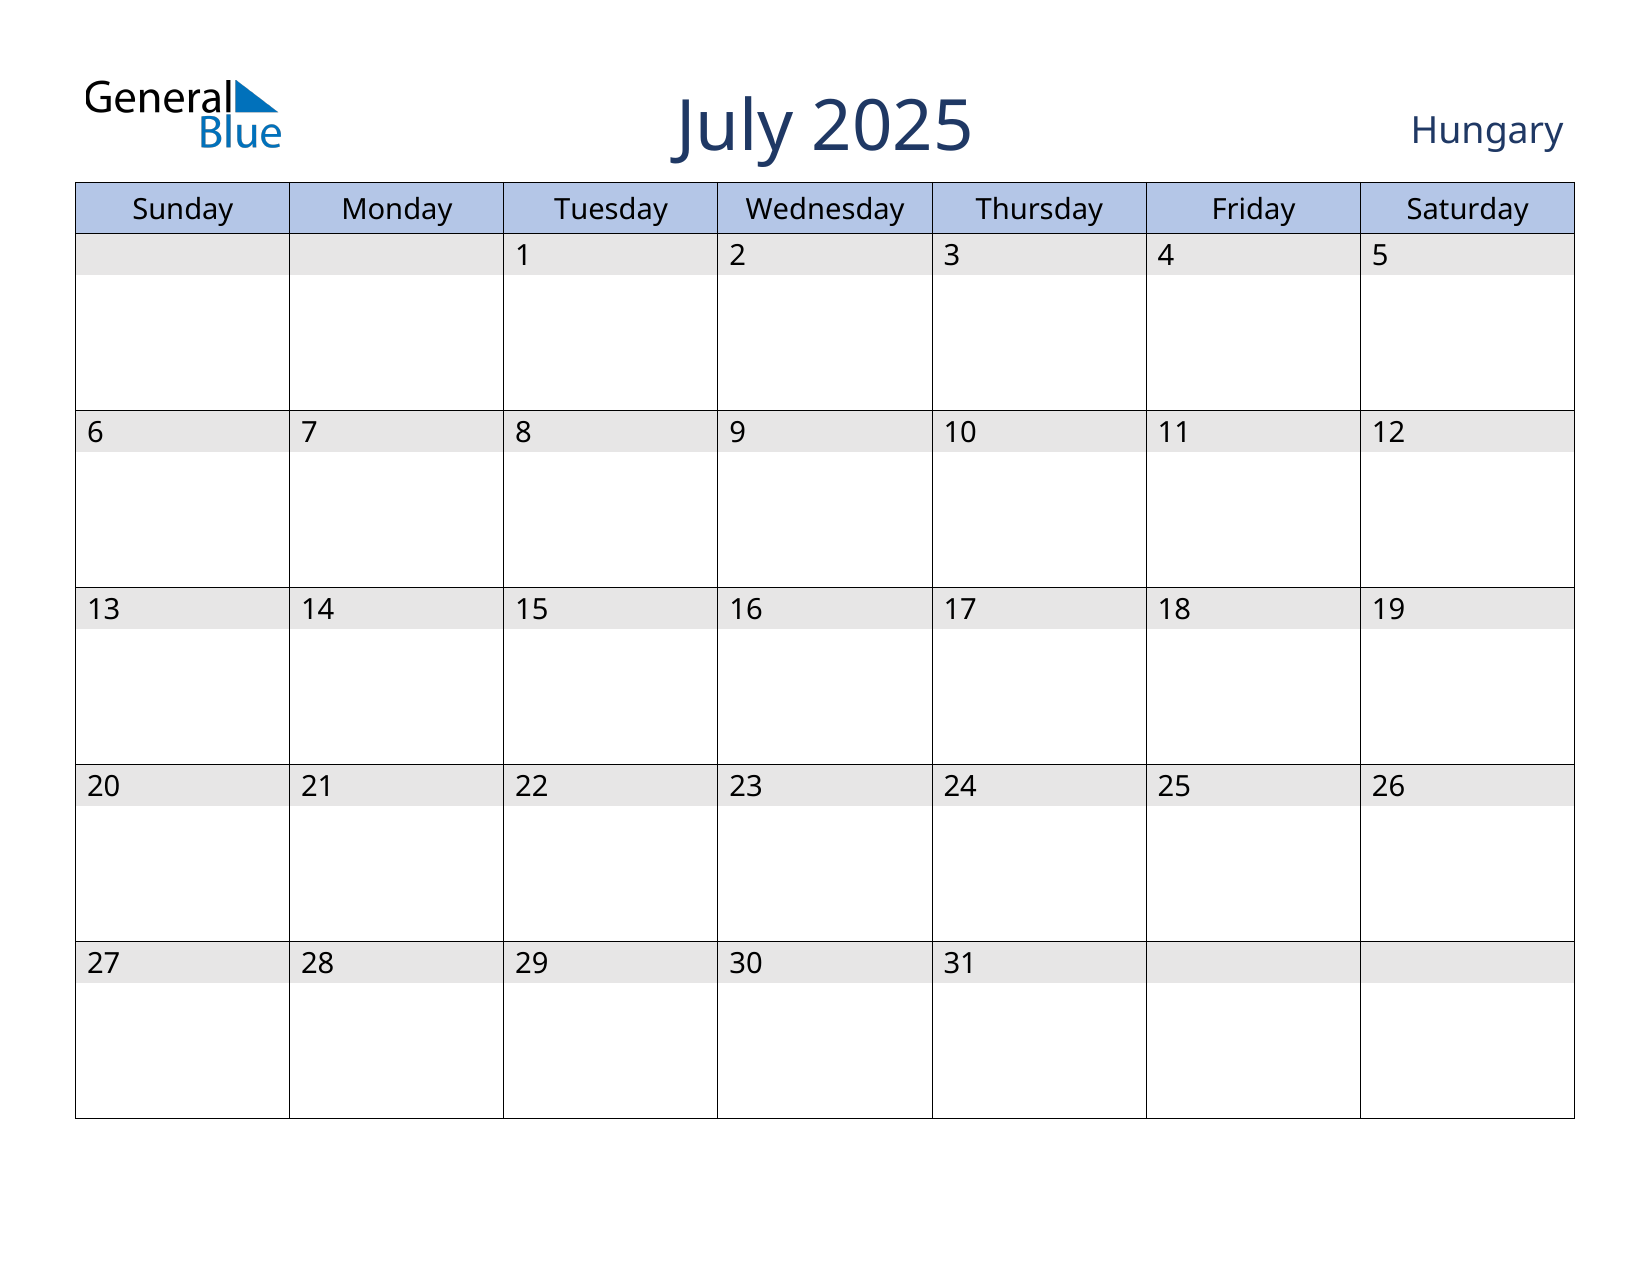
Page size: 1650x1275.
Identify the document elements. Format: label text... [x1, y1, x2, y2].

table_cell [504, 452, 717, 587]
table_cell 24 [933, 765, 1146, 806]
table_cell [1361, 983, 1574, 1118]
table_cell 29 [504, 942, 717, 983]
table_cell 10 [933, 411, 1146, 452]
table_cell [504, 806, 717, 941]
table_cell [1361, 452, 1574, 587]
table_cell 14 [290, 588, 503, 629]
picture [86, 80, 281, 148]
table_cell [290, 452, 503, 587]
table_cell [290, 806, 503, 941]
table_cell [76, 452, 289, 587]
table_cell [76, 983, 289, 1118]
table_cell [933, 983, 1146, 1118]
table_cell 1 [504, 234, 717, 275]
table_cell 21 [290, 765, 503, 806]
table_cell 17 [933, 588, 1146, 629]
table_cell [1147, 452, 1360, 587]
table_cell 18 [1147, 588, 1360, 629]
table_cell [1147, 806, 1360, 941]
table_cell [1361, 629, 1574, 764]
table_cell 25 [1147, 765, 1360, 806]
table_cell 13 [76, 588, 289, 629]
table_cell 31 [933, 942, 1146, 983]
table_cell [718, 452, 932, 587]
table_cell 27 [76, 942, 289, 983]
table_cell [1147, 942, 1360, 983]
table_cell [1361, 942, 1574, 983]
table_cell [718, 629, 932, 764]
table_cell 7 [290, 411, 503, 452]
table_cell Monday [290, 183, 503, 233]
table_cell [1361, 275, 1574, 410]
table_cell [504, 983, 717, 1118]
table_cell [290, 629, 503, 764]
table_header Hungary [1146, 75, 1574, 182]
table_cell [504, 275, 717, 410]
table_cell 5 [1361, 234, 1574, 275]
table_header July 2025 [504, 75, 1146, 182]
table_cell Tuesday [504, 183, 717, 233]
table_cell 20 [76, 765, 289, 806]
table_cell 12 [1361, 411, 1574, 452]
table_cell [290, 275, 503, 410]
table_cell 9 [718, 411, 932, 452]
table_cell [290, 234, 503, 275]
table_cell [1147, 983, 1360, 1118]
table_cell 8 [504, 411, 717, 452]
table_cell [718, 275, 932, 410]
table_cell [933, 452, 1146, 587]
table_cell Thursday [933, 183, 1146, 233]
table_cell [76, 275, 289, 410]
table_cell 28 [290, 942, 503, 983]
table_cell [718, 983, 932, 1118]
table_cell [76, 629, 289, 764]
table_cell 11 [1147, 411, 1360, 452]
table_cell [1147, 629, 1360, 764]
table_cell [504, 629, 717, 764]
table_cell [76, 806, 289, 941]
table_cell 3 [933, 234, 1146, 275]
table_cell [933, 275, 1146, 410]
table_cell 19 [1361, 588, 1574, 629]
table_cell 2 [718, 234, 932, 275]
table_cell [718, 806, 932, 941]
table_cell [933, 806, 1146, 941]
table_cell [76, 234, 289, 275]
table_cell Sunday [76, 183, 289, 233]
table_cell Wednesday [718, 183, 932, 233]
table_cell [1361, 806, 1574, 941]
table_cell 4 [1147, 234, 1360, 275]
table_cell 6 [76, 411, 289, 452]
table_cell 15 [504, 588, 717, 629]
table_cell Friday [1147, 183, 1360, 233]
table_cell [1147, 275, 1360, 410]
table_header [76, 75, 503, 182]
table_cell Saturday [1361, 183, 1574, 233]
table_cell [290, 983, 503, 1118]
table_cell 23 [718, 765, 932, 806]
table_cell 22 [504, 765, 717, 806]
table_cell 26 [1361, 765, 1574, 806]
table_cell [933, 629, 1146, 764]
table_cell 30 [718, 942, 932, 983]
table_cell 16 [718, 588, 932, 629]
